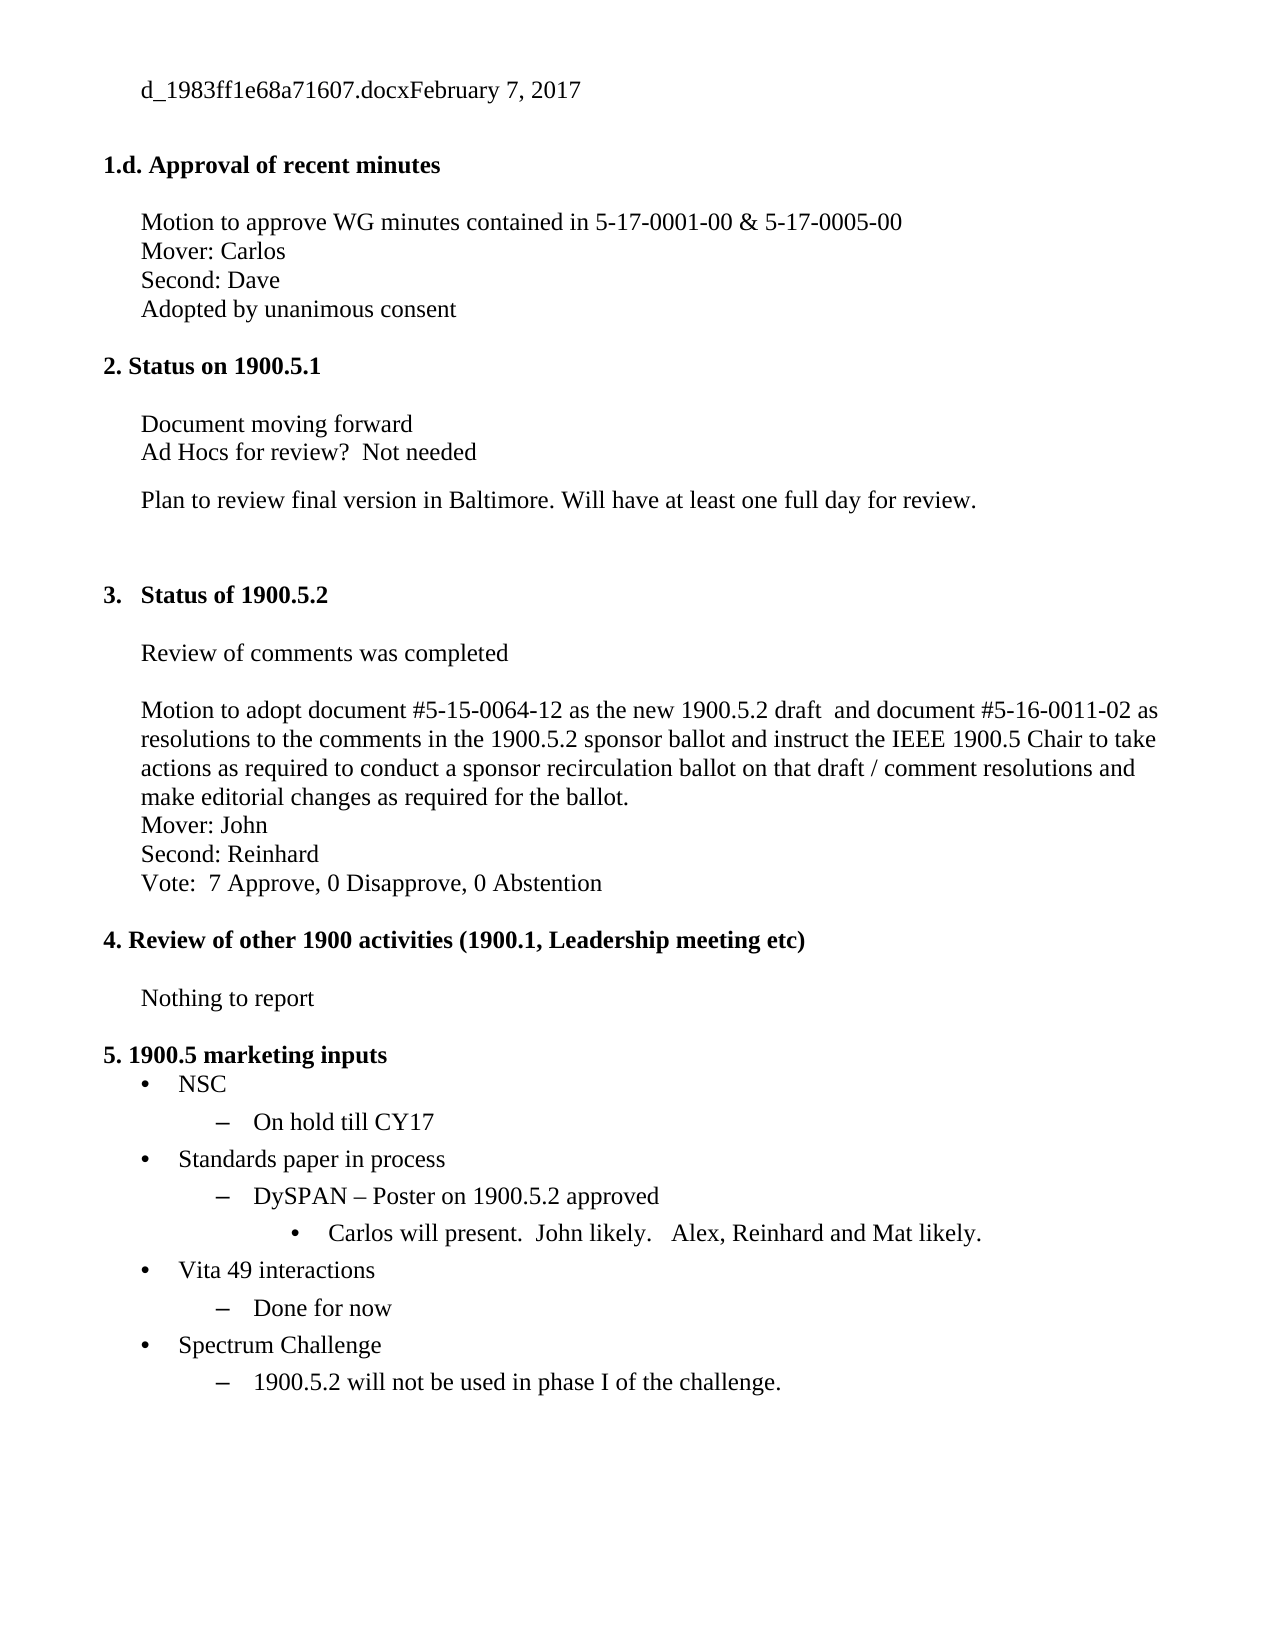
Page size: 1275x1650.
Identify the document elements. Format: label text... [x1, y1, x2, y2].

text 3. Status of 1900.5.2 [103, 581, 1162, 609]
text Second: Reinhard [141, 839, 1162, 868]
text 4. Review of other 1900 activities (1900.1, Leadership meeting etc) [103, 926, 1162, 954]
list Vita 49 interactions [141, 1255, 1162, 1284]
list On hold till CY17 [216, 1107, 1162, 1135]
text Second: Dave [141, 265, 1162, 294]
text 1.d. Approval of recent minutes [103, 150, 1162, 179]
text 2. Status on 1900.5.1 [103, 351, 1162, 380]
list Standards paper in process [141, 1144, 1162, 1173]
text Adopted by unanimous consent [141, 294, 1162, 322]
text Motion to approve WG minutes contained in 5-17-0001-00 & 5-17-0005-00 [141, 207, 1162, 236]
text Plan to review final version in Baltimore. Will have at least one full day for review. [141, 485, 1162, 514]
text Motion to adopt document #5-15-0064-12 as the new 1900.5.2 draft and document #5-16-0011-02 as resolutions to the comments in the 1900.5.2 sponsor ballot and instruct the IEEE 1900.5 Chair to take actions as required to conduct a sponsor recirculation ballot on that draft / comment resolutions and make editorial changes as required for the ballot. [141, 696, 1162, 811]
text Vote: 7 Approve, 0 Disapprove, 0 Abstention [141, 868, 1162, 897]
text Mover: Carlos [141, 236, 1162, 265]
text 5. 1900.5 marketing inputs [103, 1041, 1162, 1069]
text Ad Hocs for review? Not needed [141, 437, 1162, 466]
text Nothing to report [141, 983, 1162, 1012]
list Done for now [216, 1292, 1162, 1321]
text Mover: John [141, 811, 1162, 839]
list Carlos will present. John likely. Alex, Reinhard and Mat likely. [291, 1218, 1162, 1247]
text Document moving forward [141, 409, 1162, 437]
list NSC [141, 1069, 1162, 1098]
list Spectrum Challenge [141, 1330, 1162, 1358]
list 1900.5.2 will not be used in phase I of the challenge. [216, 1367, 1162, 1396]
list DySPAN – Poster on 1900.5.2 approved [216, 1181, 1162, 1210]
text Review of comments was completed [141, 638, 1162, 667]
